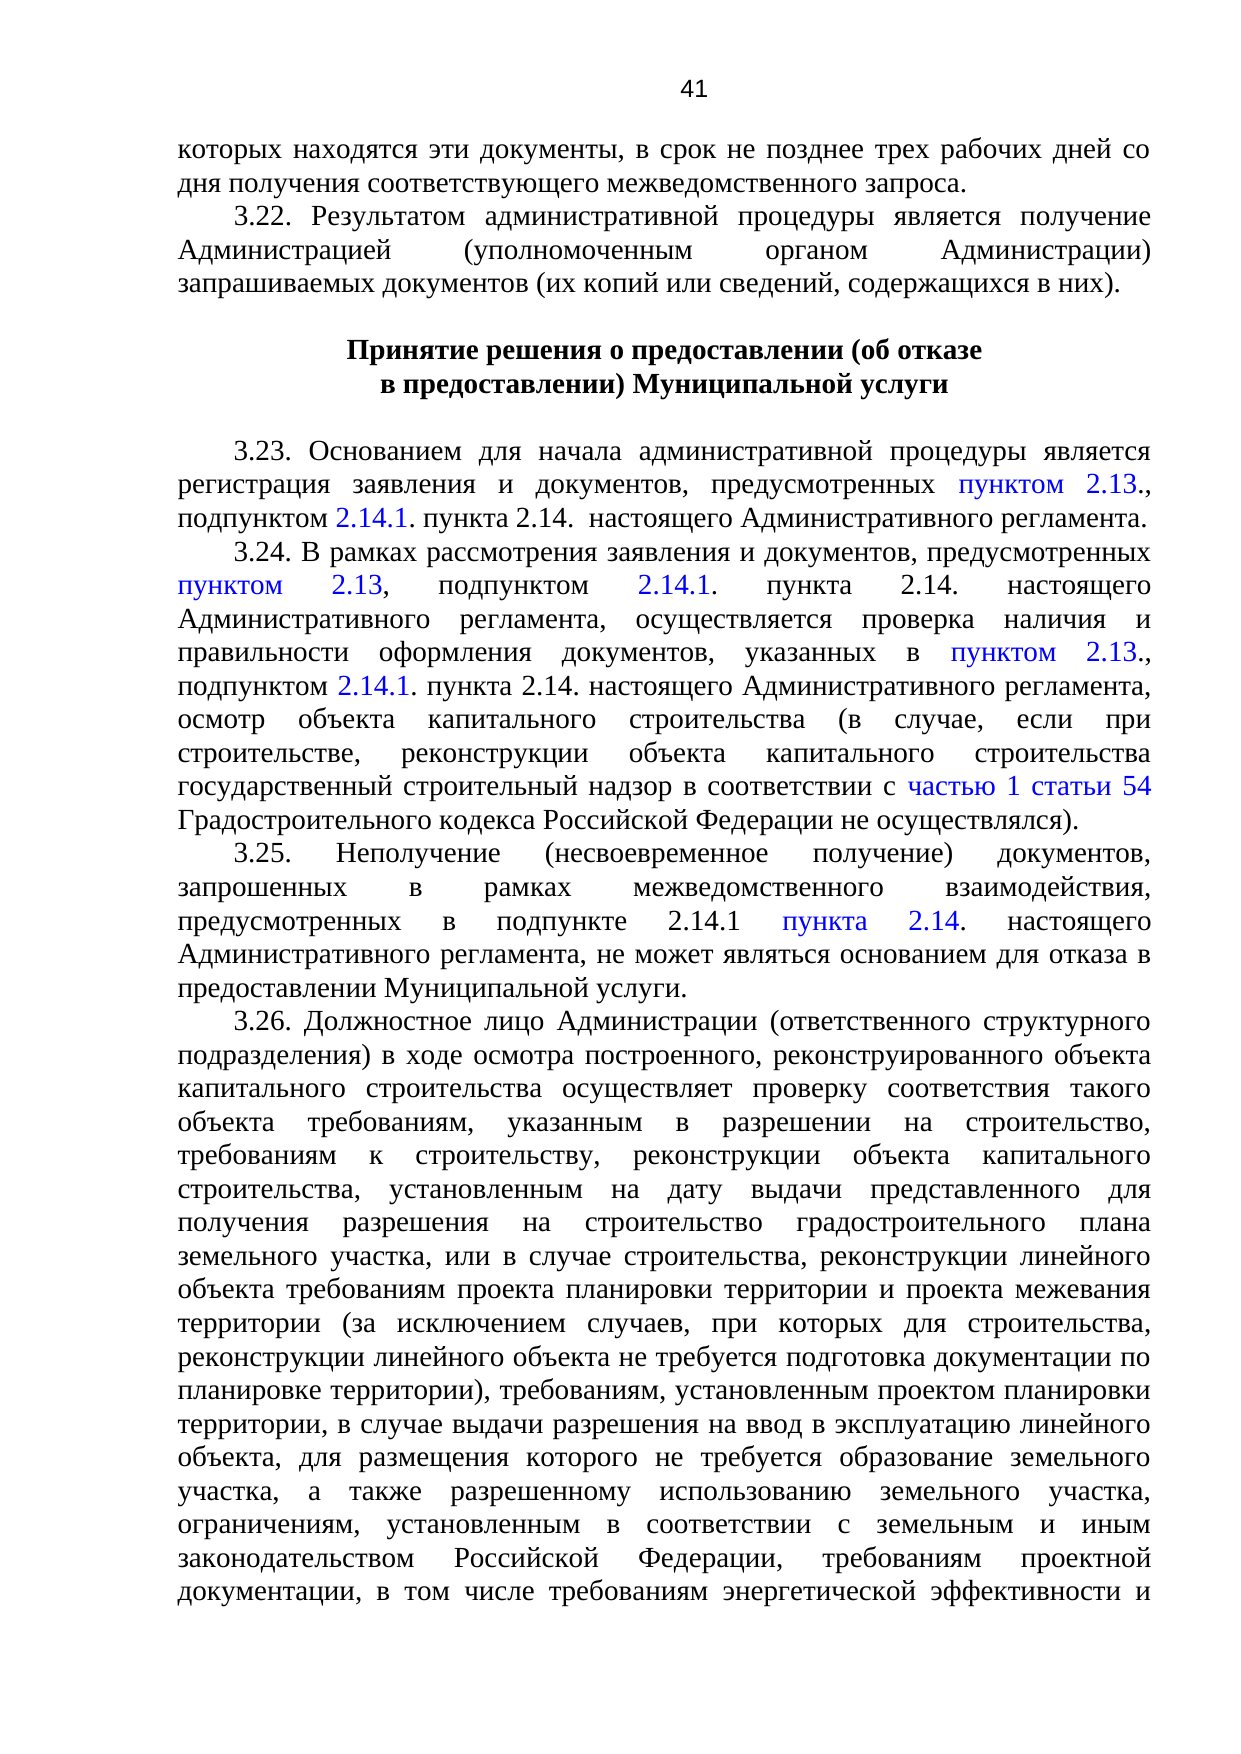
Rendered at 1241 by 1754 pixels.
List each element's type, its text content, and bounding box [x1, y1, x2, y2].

text 3.23. Основанием для начала административной процедуры является регистрация заявления и документов, предусмотренных пунктом 2.13., подпунктом 2.14.1. пункта 2.14. настоящего Административного регламента. [177, 433, 1152, 534]
text 3.25. Неполучение (несвоевременное получение) документов, запрошенных в рамках межведомственного взаимодействия, предусмотренных в подпункте 2.14.1 пункта 2.14. настоящего Административного регламента, не может являться основанием для отказа в предоставлении Муниципальной услуги. [177, 836, 1152, 1003]
text 3.24. В рамках рассмотрения заявления и документов, предусмотренных пунктом 2.13, подпунктом 2.14.1. пункта 2.14. настоящего Административного регламента, осуществляется проверка наличия и правильности оформления документов, указанных в пунктом 2.13., подпунктом 2.14.1. пункта 2.14. настоящего Административного регламента, осмотр объекта капитального строительства (в случае, если при строительстве, реконструкции объекта капитального строительства государственный строительный надзор в соответствии с частью 1 статьи 54 Градостроительного кодекса Российской Федерации не осуществлялся). [177, 534, 1152, 836]
text в предоставлении) Муниципальной услуги [177, 366, 1152, 399]
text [177, 131, 1152, 198]
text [177, 1003, 1152, 1607]
text 3.22. Результатом административной процедуры является получение Администрацией (уполномоченным органом Администрации) запрашиваемых документов (их копий или сведений, содержащихся в них). [177, 198, 1152, 299]
text Принятие решения о предоставлении (об отказе [177, 332, 1152, 366]
